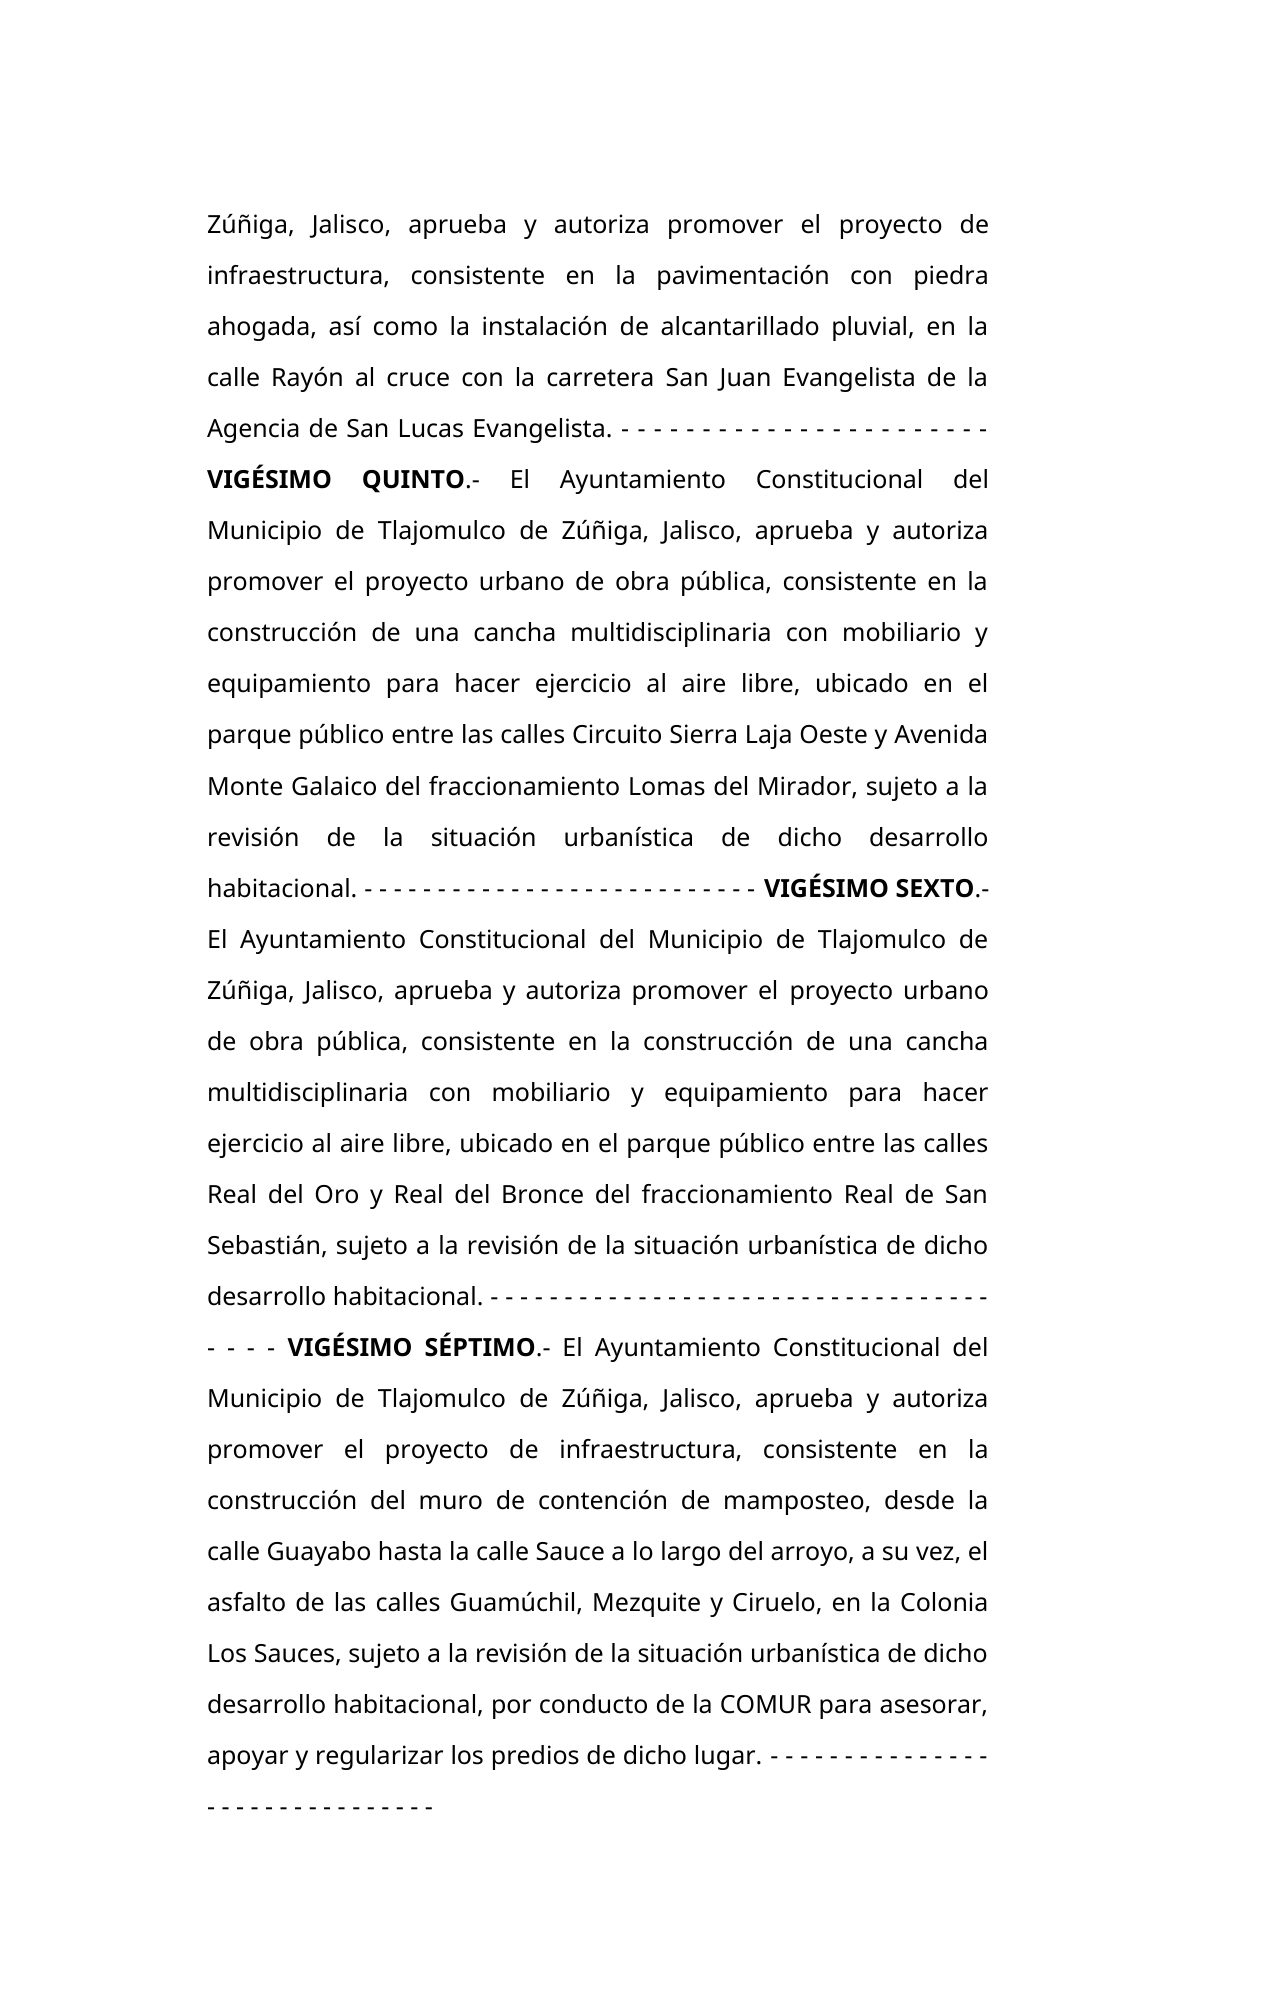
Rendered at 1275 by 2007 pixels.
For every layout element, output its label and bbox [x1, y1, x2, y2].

text [207, 207, 989, 1823]
